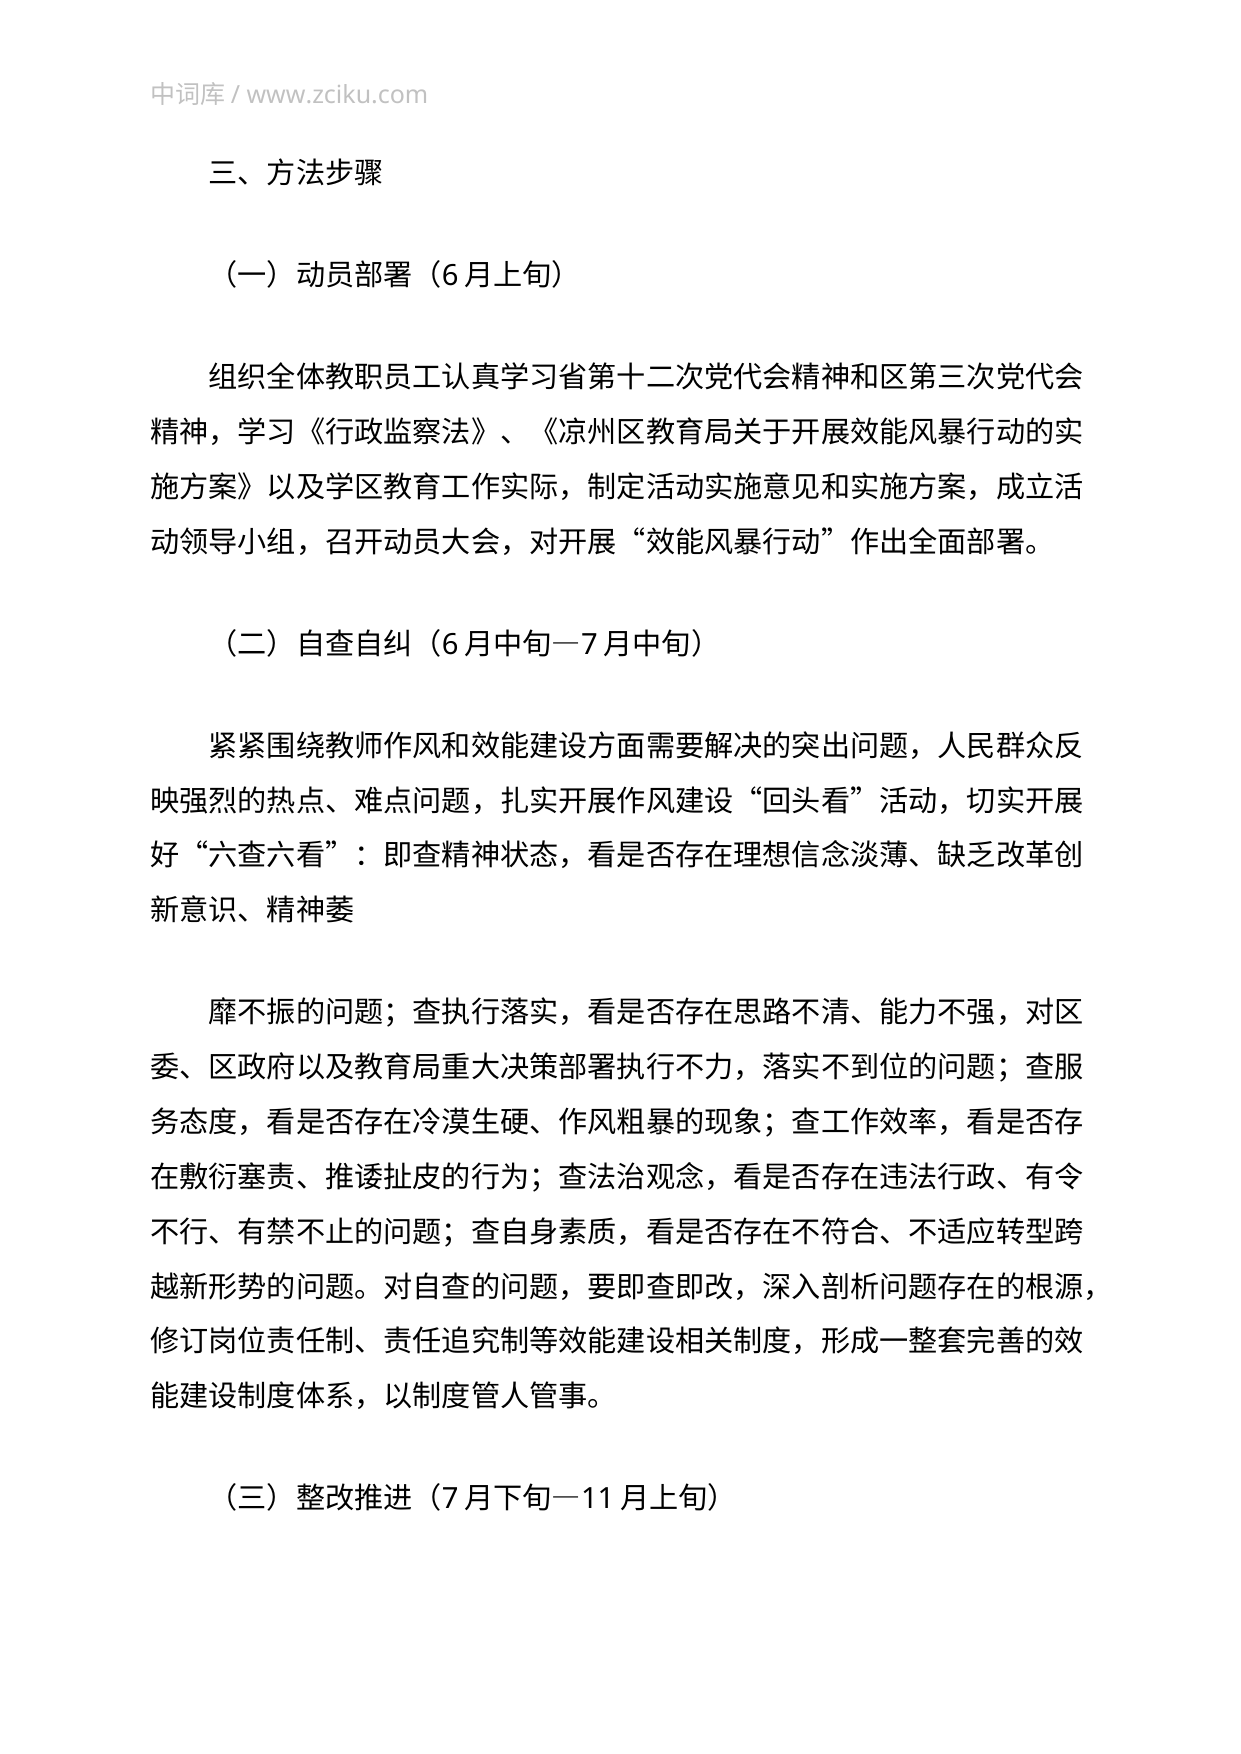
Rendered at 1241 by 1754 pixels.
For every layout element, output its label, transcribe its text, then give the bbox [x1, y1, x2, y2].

text 三、方法步骤 [150, 150, 1090, 192]
text 组织全体教职员工认真学习省第十二次党代会精神和区第三次党代会精神，学习《行政监察法》、《凉州区教育局关于开展效能风暴行动的实施方案》以及学区教育工作实际，制定活动实施意见和实施方案，成立活动领导小组，召开动员大会，对开展“效能风暴行动”作出全面部署。 [150, 354, 1090, 561]
text 靡不振的问题；查执行落实，看是否存在思路不清、能力不强，对区委、区政府以及教育局重大决策部署执行不力，落实不到位的问题；查服务态度，看是否存在冷漠生硬、作风粗暴的现象；查工作效率，看是否存在敷衍塞责、推诿扯皮的行为；查法治观念，看是否存在违法行政、有令不行、有禁不止的问题；查自身素质，看是否存在不符合、不适应转型跨越新形势的问题。对自查的问题，要即查即改，深入剖析问题存在的根源，修订岗位责任制、责任追究制等效能建设相关制度，形成一整套完善的效能建设制度体系，以制度管人管事。 [150, 989, 1090, 1415]
text （一）动员部署（6月上旬） [150, 252, 1090, 294]
text （二）自查自纠（6月中旬—7月中旬） [150, 620, 1090, 663]
text （三）整改推进（7月下旬—11月上旬） [150, 1475, 1090, 1517]
text 紧紧围绕教师作风和效能建设方面需要解决的突出问题，人民群众反映强烈的热点、难点问题，扎实开展作风建设“回头看”活动，切实开展好“六查六看”：即查精神状态，看是否存在理想信念淡薄、缺乏改革创新意识、精神萎 [150, 722, 1090, 929]
